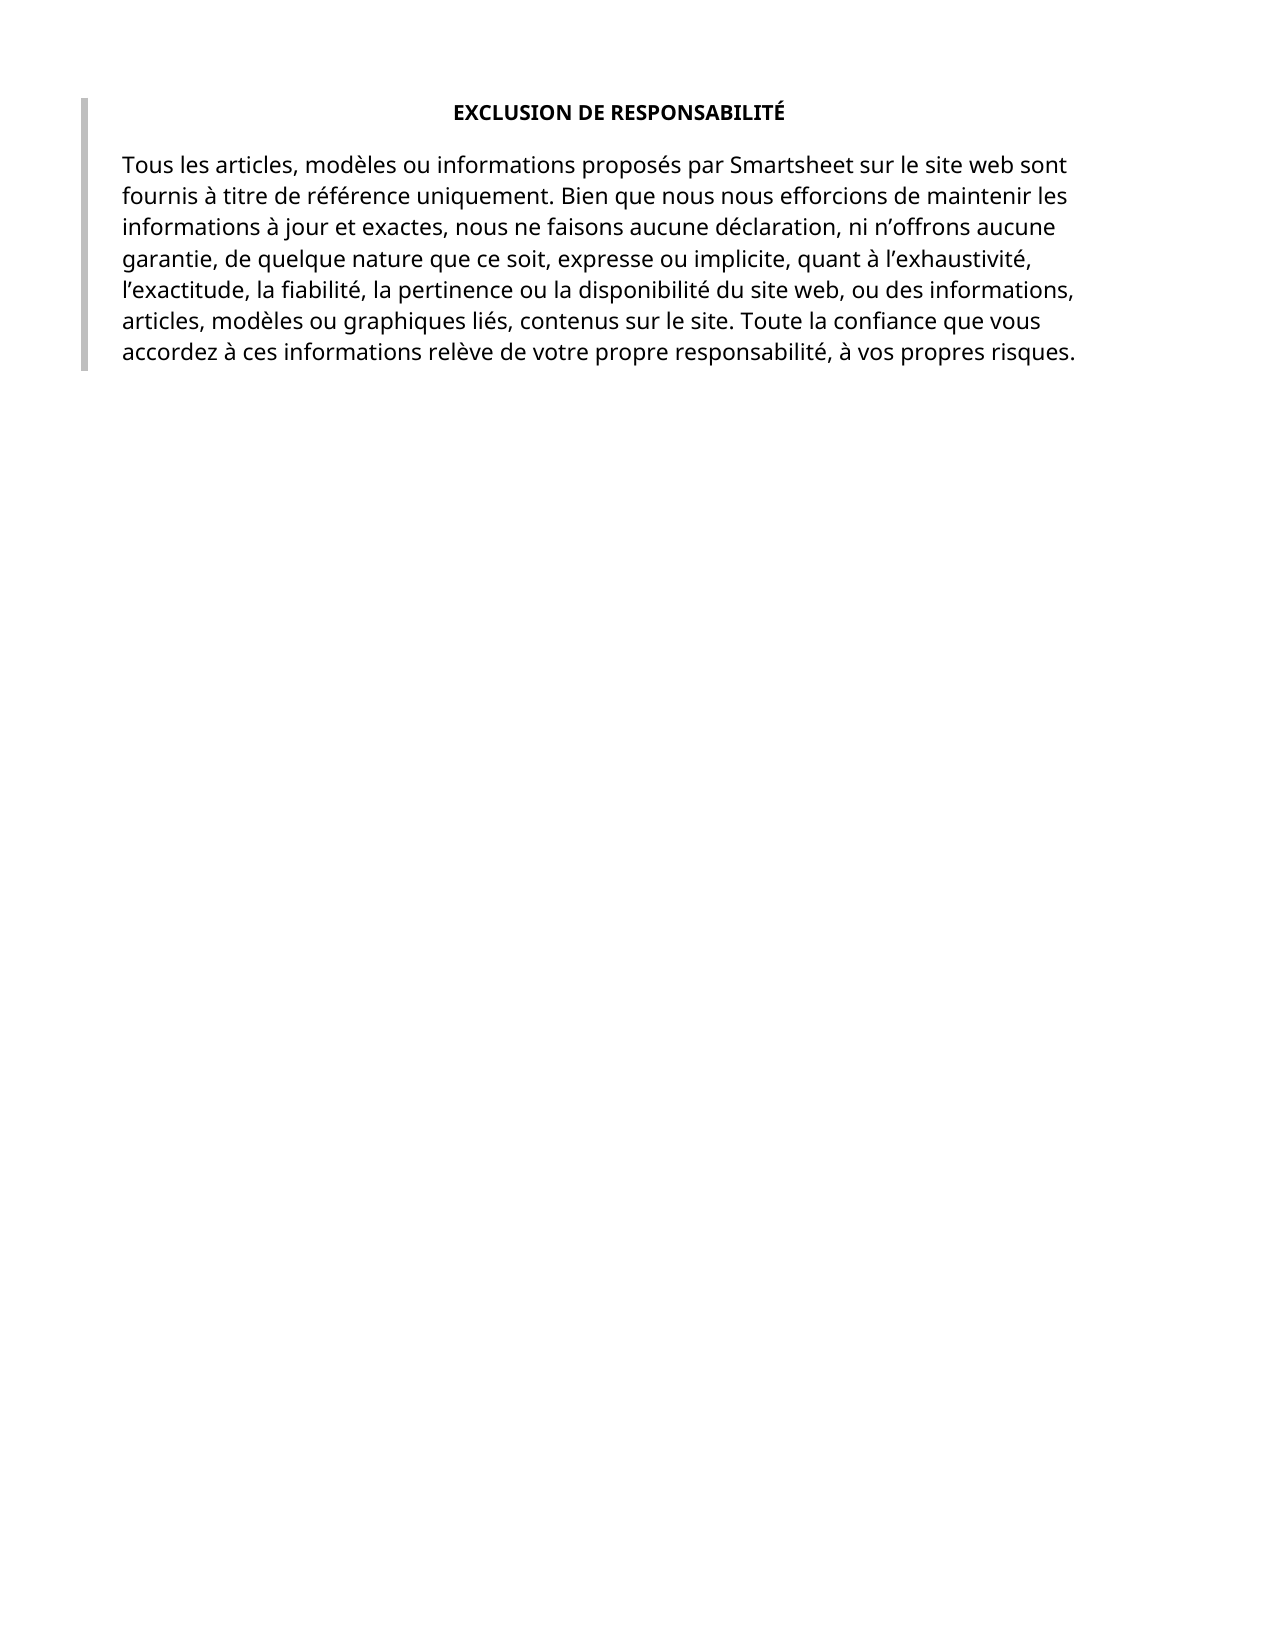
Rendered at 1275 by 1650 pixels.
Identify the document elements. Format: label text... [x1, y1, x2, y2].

table_header EXCLUSION DE RESPONSABILITÉ Tous les articles, modèles ou informations proposés par Smartsheet sur le site web sont fournis à titre de référence uniquement. Bien que nous nous efforcions de maintenir les informations à jour et exactes, nous ne faisons aucune déclaration, ni n’offrons aucune garantie, de quelque nature que ce soit, expresse ou implicite, quant à l’exhaustivité, l’exactitude, la fiabilité, la pertinence ou la disponibilité du site web, ou des informations, articles, modèles ou graphiques liés, contenus sur le site. Toute la confiance que vous accordez à ces informations relève de votre propre responsabilité, à vos propres risques. [88, 98, 1128, 371]
